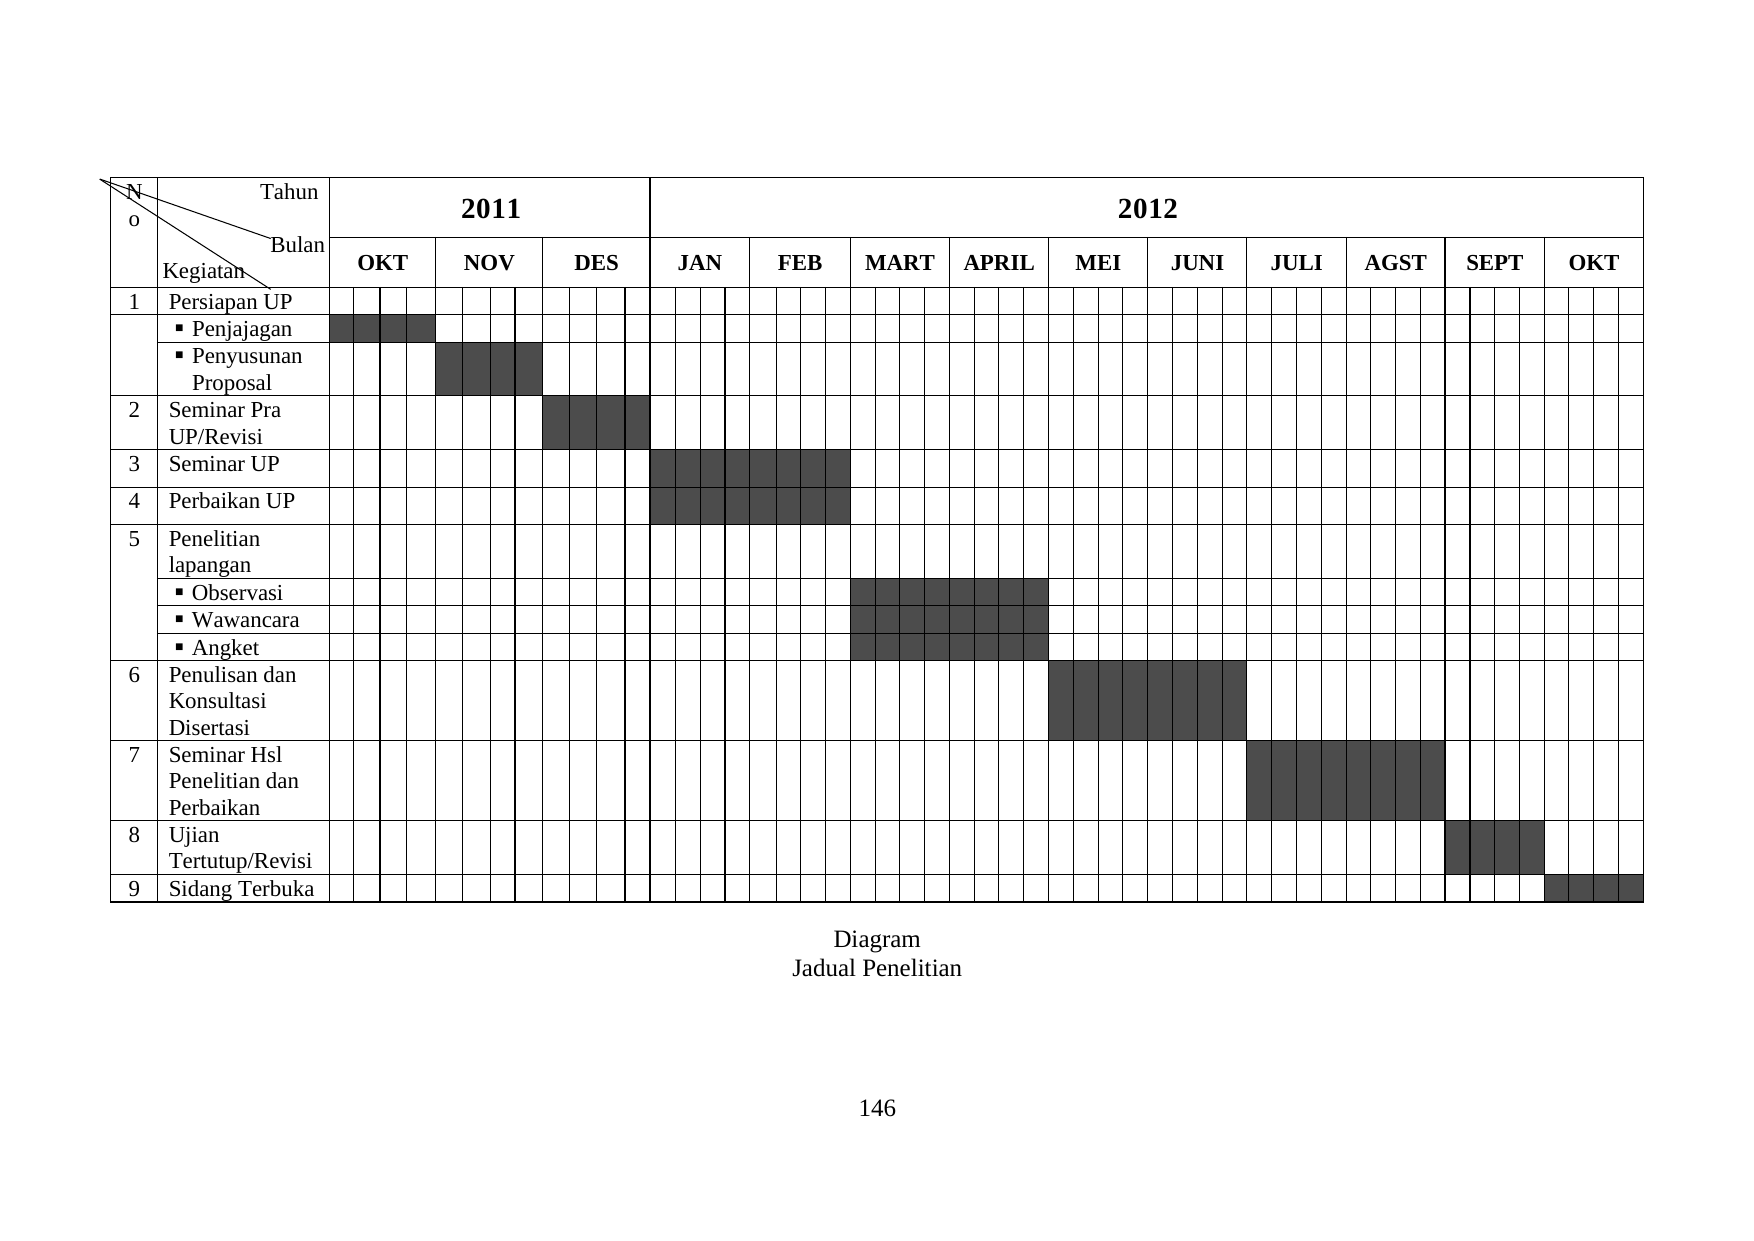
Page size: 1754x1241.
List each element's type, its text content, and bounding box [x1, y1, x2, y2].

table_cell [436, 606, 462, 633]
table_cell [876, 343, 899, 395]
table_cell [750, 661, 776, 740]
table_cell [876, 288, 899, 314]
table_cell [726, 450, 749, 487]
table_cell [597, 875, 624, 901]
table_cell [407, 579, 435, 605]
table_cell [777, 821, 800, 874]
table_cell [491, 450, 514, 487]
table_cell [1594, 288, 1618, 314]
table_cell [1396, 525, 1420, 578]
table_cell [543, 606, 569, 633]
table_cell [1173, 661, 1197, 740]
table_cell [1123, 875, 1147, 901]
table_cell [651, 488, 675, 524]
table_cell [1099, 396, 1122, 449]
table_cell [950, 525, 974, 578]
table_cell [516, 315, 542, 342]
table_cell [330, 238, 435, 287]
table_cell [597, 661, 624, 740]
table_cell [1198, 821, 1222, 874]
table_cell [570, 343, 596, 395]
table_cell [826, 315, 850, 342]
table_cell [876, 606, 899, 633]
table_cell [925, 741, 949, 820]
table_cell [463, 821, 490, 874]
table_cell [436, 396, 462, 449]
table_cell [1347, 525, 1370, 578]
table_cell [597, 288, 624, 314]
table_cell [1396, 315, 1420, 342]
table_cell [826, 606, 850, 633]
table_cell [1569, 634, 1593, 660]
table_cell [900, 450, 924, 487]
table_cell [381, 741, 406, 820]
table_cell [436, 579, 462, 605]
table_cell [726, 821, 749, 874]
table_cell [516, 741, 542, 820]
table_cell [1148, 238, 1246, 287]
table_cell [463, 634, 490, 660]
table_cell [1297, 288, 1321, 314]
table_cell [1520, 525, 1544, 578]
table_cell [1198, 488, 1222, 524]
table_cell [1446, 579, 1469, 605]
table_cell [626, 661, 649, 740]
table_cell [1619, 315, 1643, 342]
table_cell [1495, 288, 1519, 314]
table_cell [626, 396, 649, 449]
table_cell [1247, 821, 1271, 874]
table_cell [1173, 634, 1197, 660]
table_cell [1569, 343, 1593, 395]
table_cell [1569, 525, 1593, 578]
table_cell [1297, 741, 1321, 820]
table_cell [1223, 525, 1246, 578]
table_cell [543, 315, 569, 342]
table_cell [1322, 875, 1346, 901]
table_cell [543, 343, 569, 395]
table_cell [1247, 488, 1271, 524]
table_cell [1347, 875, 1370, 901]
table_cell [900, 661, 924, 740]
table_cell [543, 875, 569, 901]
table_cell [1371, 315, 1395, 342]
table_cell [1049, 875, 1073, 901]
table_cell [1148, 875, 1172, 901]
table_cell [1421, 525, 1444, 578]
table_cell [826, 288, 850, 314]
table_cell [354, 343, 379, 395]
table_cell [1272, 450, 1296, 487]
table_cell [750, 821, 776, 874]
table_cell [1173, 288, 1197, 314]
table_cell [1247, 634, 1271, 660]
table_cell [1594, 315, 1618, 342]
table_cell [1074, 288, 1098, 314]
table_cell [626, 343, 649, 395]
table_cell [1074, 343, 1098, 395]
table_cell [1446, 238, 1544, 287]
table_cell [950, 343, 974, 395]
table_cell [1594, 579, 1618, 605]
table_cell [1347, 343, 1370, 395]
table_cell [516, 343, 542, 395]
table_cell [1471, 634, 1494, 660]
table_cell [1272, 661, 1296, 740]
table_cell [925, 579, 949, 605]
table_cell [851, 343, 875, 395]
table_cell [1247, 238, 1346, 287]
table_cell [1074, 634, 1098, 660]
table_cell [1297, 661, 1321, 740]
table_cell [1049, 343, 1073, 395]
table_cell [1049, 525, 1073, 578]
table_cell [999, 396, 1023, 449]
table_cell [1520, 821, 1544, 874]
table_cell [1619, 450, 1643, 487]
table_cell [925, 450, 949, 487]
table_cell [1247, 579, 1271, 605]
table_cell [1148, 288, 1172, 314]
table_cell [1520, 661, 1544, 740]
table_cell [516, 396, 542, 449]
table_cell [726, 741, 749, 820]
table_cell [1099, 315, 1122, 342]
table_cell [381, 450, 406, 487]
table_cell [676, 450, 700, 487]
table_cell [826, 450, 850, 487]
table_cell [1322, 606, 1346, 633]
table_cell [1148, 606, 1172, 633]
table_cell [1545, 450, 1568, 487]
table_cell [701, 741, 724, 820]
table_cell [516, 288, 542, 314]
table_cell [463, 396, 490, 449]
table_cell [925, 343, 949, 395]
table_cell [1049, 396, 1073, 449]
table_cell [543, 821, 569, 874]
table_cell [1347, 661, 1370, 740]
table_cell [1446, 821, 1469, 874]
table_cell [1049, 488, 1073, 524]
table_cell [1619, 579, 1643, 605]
text Jadual Penelitian [177, 953, 1577, 981]
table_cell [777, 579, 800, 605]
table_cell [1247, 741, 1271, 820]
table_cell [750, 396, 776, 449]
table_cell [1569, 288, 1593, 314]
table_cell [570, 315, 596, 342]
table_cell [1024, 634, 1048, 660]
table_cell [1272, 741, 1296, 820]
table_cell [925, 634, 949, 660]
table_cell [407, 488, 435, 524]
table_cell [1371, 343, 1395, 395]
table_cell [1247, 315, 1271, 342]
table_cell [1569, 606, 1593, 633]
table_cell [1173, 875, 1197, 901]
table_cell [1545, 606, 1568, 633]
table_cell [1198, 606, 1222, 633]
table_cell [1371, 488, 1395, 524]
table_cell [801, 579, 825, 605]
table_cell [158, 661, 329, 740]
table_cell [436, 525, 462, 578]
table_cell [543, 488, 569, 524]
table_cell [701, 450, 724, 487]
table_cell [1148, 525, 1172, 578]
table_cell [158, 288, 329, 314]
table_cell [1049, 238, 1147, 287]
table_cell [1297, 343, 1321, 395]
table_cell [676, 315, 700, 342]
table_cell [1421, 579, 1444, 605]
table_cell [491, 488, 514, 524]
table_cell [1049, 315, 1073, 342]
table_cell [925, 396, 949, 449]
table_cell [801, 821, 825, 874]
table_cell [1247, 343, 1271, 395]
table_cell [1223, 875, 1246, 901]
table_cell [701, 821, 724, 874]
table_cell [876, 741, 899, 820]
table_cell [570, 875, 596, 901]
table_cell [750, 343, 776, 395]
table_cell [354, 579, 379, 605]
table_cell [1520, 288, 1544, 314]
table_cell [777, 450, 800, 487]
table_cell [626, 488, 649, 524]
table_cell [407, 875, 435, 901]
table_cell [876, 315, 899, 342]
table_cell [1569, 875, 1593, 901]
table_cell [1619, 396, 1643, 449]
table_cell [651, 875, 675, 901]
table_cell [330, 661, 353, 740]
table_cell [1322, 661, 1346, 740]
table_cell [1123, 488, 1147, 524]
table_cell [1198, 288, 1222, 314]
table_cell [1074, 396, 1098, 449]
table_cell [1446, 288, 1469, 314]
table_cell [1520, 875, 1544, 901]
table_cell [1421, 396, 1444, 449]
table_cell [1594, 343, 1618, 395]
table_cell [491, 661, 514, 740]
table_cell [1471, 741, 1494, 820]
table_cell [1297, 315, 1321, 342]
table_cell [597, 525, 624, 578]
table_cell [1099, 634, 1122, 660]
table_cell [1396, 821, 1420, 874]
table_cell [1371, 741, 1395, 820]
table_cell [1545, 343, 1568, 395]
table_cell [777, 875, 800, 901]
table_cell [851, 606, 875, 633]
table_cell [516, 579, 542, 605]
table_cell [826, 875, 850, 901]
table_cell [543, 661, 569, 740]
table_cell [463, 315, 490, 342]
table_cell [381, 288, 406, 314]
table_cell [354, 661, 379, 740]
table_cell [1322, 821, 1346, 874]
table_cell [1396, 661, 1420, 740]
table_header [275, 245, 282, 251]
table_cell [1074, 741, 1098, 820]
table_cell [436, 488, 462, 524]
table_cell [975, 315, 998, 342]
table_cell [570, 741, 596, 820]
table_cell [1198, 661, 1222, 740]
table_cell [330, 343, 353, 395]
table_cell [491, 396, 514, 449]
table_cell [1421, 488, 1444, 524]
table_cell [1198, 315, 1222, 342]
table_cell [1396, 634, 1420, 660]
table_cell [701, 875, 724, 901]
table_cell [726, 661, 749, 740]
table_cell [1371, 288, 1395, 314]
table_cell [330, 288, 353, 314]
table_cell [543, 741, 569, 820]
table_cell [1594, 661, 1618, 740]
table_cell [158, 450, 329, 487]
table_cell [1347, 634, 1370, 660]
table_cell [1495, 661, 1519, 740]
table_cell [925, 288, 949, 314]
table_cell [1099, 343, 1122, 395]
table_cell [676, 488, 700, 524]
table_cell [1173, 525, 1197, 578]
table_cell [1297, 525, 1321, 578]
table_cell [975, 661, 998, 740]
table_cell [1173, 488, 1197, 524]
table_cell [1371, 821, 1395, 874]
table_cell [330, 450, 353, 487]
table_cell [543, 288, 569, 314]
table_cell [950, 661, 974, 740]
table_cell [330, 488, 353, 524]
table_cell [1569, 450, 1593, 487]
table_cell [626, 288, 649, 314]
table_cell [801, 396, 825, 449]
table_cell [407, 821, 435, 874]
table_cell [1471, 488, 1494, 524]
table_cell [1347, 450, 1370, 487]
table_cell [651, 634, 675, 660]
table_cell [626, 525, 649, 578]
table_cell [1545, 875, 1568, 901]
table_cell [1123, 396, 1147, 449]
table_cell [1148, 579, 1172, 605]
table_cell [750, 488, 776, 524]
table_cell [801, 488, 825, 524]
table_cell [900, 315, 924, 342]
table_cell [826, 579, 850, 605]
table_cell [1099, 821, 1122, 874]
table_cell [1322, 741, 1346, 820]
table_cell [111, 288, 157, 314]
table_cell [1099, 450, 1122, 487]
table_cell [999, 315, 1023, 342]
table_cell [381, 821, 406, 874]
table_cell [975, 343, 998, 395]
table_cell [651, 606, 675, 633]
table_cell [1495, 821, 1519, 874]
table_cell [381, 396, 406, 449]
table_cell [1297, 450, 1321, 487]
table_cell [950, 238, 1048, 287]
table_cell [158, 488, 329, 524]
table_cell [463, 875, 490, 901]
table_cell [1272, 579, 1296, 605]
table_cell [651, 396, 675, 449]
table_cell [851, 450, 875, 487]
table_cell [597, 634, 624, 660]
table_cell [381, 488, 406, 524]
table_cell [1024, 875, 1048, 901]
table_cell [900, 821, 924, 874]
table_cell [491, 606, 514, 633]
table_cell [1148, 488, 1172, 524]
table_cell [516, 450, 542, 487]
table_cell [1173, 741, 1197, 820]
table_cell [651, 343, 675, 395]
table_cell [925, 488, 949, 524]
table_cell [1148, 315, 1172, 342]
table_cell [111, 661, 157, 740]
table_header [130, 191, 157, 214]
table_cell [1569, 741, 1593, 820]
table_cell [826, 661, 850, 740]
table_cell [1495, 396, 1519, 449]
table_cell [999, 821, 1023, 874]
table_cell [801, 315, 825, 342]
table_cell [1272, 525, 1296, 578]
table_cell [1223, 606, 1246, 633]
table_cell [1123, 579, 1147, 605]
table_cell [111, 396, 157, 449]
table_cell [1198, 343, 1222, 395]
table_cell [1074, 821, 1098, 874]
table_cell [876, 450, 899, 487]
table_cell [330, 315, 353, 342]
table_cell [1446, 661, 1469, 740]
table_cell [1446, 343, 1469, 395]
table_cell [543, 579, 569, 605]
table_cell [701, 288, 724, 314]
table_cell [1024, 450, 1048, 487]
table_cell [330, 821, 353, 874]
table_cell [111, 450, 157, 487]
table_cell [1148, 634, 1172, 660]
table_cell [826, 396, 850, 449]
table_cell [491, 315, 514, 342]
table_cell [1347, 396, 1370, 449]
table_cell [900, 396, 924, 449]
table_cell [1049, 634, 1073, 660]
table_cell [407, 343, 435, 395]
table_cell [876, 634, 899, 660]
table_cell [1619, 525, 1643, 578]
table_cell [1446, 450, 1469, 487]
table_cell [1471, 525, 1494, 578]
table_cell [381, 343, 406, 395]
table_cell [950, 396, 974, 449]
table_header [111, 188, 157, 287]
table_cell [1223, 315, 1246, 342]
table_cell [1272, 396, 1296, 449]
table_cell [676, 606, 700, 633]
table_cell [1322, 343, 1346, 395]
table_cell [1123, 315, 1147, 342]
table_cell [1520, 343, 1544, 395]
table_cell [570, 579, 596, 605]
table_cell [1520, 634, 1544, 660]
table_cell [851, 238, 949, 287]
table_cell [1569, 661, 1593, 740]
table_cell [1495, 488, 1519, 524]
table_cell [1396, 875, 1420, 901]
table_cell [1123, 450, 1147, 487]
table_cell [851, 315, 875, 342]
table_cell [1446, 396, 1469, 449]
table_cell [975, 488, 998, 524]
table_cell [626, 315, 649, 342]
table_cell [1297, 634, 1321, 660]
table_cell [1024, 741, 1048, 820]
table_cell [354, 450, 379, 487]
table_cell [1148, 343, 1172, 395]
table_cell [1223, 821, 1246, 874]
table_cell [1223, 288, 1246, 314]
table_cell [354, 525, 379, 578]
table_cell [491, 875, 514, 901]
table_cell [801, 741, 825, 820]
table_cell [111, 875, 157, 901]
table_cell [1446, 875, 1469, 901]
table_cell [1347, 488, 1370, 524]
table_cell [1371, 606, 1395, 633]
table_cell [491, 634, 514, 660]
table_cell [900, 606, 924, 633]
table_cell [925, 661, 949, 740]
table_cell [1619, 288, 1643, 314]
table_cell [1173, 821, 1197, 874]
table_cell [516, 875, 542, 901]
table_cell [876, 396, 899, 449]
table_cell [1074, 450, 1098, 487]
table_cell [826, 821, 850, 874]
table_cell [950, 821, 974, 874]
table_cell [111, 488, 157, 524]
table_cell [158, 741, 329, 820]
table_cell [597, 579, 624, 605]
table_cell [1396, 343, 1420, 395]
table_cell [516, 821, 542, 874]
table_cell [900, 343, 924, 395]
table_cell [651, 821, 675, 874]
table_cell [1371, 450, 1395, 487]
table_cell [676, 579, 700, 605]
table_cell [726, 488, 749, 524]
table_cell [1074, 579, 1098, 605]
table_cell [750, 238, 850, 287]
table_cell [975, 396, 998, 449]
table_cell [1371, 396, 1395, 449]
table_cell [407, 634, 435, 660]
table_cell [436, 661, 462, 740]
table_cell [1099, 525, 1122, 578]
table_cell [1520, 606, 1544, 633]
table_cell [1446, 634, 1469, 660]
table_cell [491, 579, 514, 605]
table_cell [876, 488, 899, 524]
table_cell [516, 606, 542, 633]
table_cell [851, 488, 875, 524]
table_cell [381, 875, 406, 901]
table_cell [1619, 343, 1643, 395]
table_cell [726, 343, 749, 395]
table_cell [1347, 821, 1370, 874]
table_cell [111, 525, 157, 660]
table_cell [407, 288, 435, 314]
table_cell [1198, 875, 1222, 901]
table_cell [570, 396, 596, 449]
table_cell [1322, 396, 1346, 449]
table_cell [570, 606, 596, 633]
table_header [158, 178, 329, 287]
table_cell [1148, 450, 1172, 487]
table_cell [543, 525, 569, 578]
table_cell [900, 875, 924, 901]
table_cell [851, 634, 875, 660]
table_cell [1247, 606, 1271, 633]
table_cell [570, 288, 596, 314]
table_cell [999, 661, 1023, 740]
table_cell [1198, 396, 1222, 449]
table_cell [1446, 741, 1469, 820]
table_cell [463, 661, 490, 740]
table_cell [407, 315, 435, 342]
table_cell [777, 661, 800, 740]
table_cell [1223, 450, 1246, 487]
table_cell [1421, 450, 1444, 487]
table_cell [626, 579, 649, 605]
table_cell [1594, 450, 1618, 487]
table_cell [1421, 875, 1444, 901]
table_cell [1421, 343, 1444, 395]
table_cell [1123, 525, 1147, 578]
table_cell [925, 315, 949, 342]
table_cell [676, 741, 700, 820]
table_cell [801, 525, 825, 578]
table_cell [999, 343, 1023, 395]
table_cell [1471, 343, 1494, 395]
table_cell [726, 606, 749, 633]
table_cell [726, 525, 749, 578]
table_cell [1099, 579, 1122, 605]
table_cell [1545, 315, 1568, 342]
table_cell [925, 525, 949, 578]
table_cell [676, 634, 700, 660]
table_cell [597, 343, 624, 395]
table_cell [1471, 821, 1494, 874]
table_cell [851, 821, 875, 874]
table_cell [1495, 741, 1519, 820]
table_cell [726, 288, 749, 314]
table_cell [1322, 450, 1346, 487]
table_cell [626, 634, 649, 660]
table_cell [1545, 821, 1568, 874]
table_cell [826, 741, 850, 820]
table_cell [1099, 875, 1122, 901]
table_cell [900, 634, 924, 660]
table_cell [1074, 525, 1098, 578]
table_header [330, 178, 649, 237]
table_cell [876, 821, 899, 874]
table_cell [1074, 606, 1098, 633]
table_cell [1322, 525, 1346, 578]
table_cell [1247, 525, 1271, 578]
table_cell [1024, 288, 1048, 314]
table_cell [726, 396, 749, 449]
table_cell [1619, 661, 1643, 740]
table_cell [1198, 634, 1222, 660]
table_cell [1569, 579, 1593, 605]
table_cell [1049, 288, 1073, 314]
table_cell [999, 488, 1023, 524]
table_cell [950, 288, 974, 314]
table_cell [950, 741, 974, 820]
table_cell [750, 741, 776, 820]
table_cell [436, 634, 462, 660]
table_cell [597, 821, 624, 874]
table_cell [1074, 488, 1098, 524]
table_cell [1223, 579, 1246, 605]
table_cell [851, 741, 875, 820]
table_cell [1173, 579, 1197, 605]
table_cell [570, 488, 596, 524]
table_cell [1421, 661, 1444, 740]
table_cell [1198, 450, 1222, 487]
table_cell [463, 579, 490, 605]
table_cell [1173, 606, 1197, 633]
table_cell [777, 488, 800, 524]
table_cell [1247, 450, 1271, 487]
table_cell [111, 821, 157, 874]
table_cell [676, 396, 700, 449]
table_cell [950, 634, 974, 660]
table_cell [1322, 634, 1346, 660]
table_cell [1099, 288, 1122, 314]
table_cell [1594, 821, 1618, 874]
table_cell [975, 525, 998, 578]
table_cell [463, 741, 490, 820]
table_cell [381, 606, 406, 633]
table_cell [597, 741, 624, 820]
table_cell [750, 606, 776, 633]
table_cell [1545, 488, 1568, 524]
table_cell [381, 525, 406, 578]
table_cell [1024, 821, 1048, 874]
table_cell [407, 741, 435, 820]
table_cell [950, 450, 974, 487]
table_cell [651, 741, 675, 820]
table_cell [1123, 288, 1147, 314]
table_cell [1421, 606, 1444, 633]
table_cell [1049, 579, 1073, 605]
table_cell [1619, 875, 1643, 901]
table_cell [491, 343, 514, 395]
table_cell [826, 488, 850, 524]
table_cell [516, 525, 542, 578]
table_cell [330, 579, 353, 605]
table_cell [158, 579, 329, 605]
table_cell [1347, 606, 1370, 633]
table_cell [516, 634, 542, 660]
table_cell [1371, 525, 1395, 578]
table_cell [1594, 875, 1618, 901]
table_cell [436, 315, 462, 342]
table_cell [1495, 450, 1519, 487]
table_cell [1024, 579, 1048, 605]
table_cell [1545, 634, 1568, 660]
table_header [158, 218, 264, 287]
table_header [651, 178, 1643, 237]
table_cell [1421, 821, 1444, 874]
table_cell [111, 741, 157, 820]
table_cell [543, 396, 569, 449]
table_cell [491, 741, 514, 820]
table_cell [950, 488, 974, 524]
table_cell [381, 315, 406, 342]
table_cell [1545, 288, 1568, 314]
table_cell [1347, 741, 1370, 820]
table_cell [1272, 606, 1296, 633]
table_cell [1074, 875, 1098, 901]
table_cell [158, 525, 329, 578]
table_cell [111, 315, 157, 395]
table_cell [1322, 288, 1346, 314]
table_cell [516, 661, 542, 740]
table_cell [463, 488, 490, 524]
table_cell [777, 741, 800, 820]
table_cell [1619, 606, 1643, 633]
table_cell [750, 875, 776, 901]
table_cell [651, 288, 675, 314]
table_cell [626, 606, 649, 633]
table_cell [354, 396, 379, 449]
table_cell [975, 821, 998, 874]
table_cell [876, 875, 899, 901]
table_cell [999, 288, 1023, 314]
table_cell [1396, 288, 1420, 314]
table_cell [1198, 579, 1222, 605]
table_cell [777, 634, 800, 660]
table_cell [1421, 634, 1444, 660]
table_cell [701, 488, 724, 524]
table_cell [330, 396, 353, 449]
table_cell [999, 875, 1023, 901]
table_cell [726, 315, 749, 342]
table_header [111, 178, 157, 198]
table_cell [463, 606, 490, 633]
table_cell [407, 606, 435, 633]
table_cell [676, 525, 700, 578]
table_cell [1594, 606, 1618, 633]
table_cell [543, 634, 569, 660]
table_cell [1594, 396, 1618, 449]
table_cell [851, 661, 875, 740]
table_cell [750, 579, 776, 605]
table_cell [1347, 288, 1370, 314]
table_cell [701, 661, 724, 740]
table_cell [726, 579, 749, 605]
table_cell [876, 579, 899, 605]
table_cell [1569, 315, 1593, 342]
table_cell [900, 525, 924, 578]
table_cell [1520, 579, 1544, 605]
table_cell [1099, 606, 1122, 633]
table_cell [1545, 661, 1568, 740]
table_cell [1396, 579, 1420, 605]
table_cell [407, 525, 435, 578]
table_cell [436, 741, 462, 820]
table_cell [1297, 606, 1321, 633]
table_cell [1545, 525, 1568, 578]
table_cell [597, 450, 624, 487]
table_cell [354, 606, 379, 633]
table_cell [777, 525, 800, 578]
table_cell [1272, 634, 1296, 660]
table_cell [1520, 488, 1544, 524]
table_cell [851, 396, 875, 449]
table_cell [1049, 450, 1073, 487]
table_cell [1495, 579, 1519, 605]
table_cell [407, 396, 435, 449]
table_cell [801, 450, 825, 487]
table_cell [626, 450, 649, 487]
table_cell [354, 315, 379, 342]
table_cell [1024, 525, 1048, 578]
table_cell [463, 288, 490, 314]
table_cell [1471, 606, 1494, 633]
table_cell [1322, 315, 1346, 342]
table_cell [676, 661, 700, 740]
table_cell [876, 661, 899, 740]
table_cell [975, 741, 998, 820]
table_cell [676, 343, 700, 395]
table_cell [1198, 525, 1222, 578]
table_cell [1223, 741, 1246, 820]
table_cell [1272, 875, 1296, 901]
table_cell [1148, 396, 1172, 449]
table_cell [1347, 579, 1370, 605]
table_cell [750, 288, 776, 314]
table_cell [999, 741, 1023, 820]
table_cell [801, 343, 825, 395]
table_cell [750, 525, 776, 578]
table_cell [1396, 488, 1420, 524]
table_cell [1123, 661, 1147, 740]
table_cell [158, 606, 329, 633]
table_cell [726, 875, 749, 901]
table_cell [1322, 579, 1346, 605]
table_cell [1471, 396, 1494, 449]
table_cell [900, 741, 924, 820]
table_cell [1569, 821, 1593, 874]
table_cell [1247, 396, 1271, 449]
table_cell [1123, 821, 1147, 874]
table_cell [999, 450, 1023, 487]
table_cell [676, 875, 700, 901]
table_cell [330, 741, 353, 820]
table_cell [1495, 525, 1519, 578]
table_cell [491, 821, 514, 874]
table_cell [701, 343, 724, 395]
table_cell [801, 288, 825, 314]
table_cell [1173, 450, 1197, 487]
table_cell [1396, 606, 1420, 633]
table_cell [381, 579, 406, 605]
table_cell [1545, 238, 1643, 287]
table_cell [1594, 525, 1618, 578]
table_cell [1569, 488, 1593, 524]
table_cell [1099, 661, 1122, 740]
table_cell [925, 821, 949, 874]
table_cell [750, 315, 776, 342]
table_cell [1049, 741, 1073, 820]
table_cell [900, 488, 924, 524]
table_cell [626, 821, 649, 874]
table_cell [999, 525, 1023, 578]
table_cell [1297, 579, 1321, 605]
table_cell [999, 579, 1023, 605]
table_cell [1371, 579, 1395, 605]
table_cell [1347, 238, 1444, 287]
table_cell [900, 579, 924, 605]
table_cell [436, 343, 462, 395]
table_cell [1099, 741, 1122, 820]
text Diagram [177, 924, 1577, 953]
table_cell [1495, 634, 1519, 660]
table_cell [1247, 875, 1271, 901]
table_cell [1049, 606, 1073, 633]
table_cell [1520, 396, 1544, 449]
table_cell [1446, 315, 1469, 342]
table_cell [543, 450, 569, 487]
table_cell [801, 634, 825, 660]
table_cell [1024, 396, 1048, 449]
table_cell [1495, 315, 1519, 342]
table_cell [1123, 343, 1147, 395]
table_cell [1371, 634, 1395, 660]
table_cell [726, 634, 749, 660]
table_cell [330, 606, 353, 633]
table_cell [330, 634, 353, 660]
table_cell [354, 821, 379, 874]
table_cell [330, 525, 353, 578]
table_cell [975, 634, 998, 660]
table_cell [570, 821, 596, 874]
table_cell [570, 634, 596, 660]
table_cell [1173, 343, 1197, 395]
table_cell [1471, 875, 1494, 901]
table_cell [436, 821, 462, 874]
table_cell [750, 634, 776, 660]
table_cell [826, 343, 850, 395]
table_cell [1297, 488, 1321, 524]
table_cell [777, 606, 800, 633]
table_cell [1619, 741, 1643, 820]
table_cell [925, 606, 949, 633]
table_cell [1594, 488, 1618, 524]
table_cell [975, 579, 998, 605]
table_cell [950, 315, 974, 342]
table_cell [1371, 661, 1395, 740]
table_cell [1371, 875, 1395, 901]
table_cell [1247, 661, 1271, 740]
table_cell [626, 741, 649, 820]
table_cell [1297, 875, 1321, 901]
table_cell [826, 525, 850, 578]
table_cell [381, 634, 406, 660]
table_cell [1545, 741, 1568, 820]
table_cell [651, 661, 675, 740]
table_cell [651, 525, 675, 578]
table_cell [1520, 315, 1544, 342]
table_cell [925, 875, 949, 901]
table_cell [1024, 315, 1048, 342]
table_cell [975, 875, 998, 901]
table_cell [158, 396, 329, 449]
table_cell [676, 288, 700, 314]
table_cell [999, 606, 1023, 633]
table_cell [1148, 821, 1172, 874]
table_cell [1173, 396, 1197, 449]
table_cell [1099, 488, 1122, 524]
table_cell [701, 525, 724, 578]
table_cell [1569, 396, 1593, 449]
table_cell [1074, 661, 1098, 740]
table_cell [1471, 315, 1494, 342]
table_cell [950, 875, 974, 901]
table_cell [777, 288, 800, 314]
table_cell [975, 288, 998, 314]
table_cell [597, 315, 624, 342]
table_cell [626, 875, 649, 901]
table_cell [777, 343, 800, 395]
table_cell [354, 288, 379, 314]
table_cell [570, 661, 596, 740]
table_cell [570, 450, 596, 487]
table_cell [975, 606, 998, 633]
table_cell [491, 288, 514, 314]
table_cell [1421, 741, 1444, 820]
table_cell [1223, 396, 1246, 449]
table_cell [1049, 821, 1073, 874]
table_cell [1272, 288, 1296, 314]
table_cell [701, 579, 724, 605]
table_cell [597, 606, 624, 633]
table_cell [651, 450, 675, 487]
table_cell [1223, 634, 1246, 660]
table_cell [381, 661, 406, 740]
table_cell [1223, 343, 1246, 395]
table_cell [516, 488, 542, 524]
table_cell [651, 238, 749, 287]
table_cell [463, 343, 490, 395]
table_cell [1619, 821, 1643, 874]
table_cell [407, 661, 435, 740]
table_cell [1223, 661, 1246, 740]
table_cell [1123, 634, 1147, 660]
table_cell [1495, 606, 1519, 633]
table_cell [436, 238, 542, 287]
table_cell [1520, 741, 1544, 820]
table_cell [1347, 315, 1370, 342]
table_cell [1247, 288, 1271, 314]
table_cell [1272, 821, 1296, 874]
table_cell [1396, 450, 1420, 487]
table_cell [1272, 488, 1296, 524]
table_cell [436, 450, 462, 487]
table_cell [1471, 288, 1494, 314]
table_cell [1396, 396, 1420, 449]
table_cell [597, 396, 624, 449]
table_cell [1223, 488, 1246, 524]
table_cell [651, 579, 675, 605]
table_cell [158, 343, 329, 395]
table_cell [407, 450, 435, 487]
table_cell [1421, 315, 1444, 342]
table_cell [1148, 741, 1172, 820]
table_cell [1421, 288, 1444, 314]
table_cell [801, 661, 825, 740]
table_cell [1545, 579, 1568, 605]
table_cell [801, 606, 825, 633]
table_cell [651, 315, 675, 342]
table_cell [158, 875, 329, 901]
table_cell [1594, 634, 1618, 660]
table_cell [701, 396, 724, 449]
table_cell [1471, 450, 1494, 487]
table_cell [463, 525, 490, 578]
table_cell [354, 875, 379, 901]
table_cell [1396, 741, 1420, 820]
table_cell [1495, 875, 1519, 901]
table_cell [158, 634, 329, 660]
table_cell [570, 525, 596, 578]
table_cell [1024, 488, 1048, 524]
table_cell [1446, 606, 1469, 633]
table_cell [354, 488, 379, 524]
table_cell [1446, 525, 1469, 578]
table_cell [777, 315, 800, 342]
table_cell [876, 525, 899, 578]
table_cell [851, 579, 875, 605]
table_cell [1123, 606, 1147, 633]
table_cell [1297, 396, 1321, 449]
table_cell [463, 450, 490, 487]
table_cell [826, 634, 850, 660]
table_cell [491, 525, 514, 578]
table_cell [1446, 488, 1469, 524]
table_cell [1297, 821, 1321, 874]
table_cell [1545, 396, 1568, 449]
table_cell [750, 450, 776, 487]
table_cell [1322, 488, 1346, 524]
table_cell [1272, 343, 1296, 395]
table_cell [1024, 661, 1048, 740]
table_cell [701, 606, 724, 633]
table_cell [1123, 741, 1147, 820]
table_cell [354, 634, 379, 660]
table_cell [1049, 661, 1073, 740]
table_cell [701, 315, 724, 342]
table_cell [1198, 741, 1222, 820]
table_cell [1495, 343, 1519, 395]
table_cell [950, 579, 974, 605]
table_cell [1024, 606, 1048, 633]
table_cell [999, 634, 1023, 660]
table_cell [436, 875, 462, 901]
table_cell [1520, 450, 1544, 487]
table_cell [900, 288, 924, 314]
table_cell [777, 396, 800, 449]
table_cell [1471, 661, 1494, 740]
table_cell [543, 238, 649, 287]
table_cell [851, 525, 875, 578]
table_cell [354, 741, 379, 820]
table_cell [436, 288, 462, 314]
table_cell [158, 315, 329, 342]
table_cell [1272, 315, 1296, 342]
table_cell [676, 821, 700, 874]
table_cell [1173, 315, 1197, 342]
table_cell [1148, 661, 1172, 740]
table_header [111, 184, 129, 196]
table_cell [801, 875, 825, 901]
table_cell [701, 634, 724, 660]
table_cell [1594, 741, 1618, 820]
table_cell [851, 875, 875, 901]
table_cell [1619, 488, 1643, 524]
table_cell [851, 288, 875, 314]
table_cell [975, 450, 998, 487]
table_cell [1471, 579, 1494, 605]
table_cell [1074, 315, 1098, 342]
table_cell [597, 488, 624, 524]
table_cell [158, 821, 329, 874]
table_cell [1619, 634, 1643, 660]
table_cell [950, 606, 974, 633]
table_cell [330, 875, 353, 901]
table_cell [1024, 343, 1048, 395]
